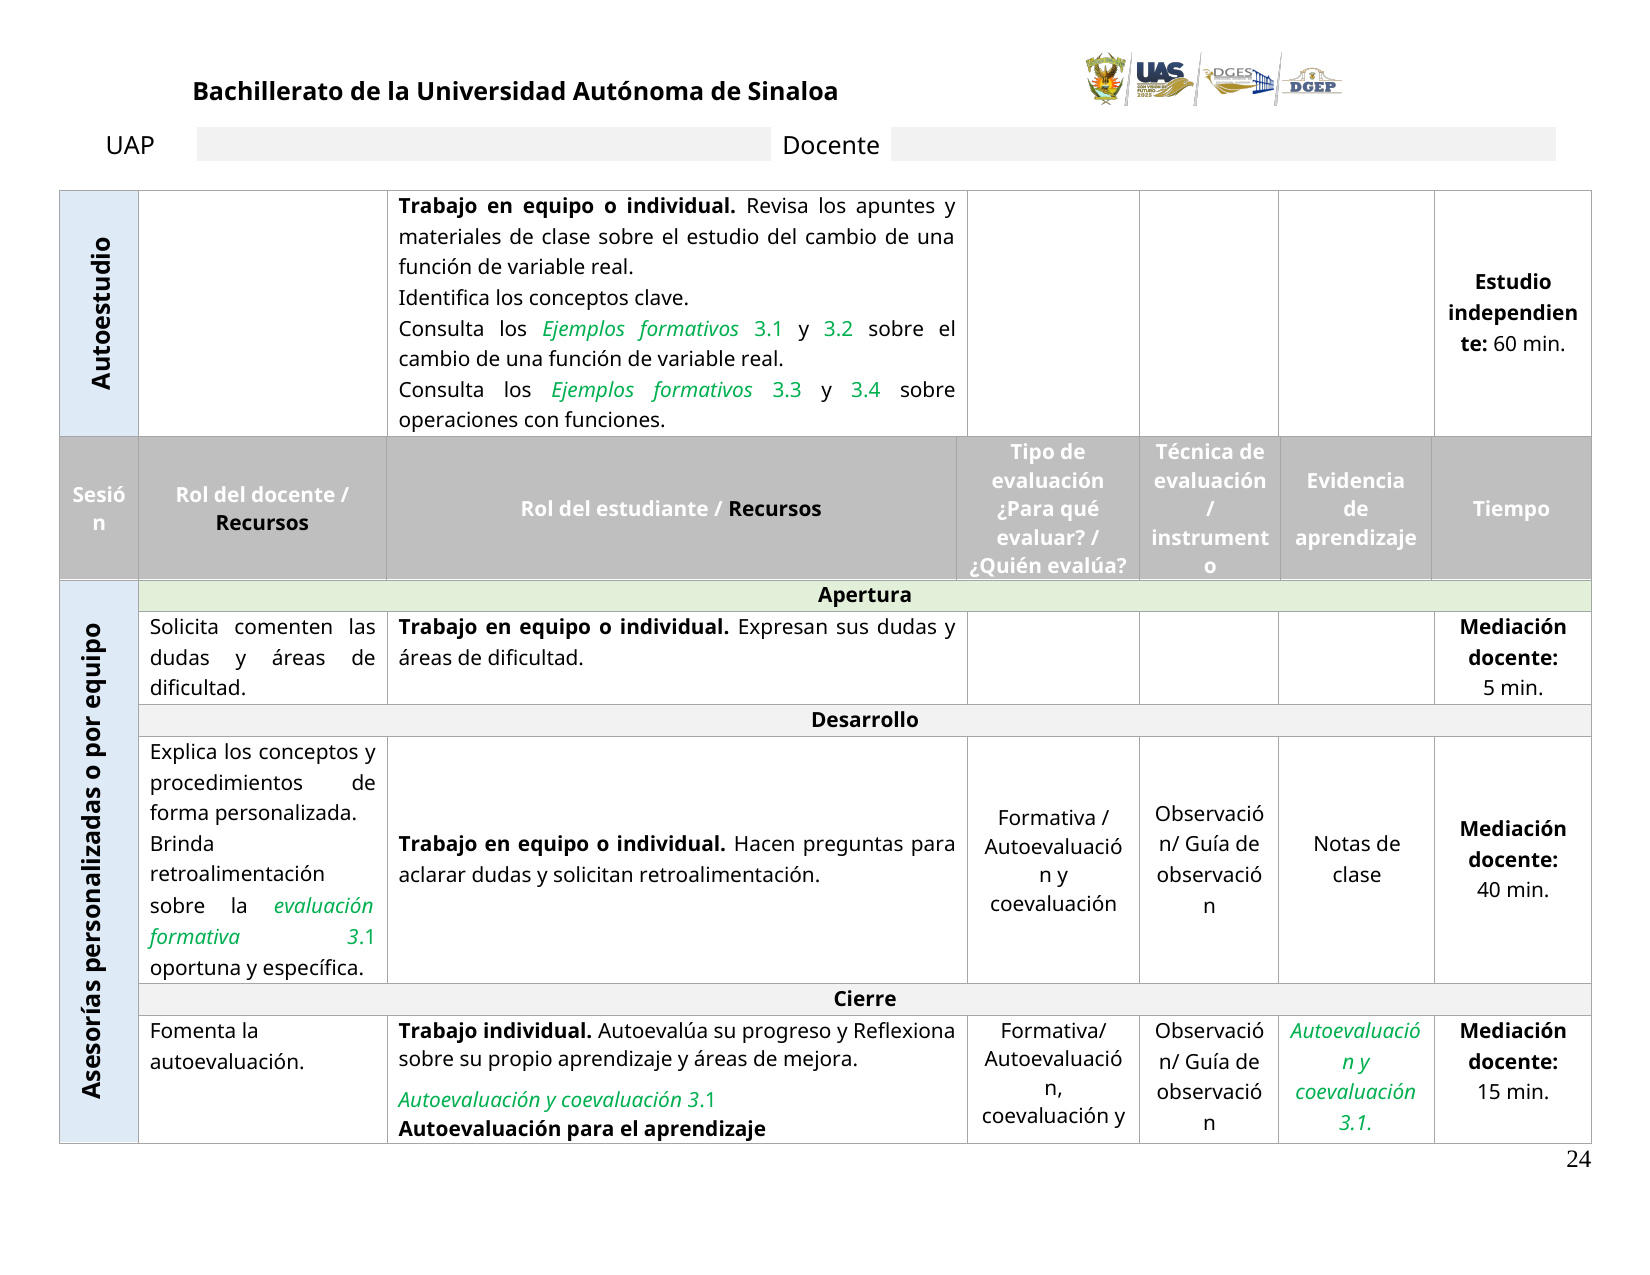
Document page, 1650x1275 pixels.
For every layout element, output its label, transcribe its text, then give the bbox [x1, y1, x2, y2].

table_cell Trabajo en equipo o individual. Revisa los apuntes y materiales de clase sobre el estudio del cambio de una función de variable real. Identifica los conceptos clave. Consulta los Ejemplos formativos 3.1 y 3.2 sobre el cambio de una función de variable real. Consulta los Ejemplos formativos 3.3 y 3.4 sobre operaciones con funciones. [388, 191, 967, 436]
table_cell Tiempo [1432, 437, 1591, 579]
table_cell Trabajo en equipo o individual. Expresan sus dudas y áreas de dificultad. [388, 612, 967, 704]
table_cell Observación/ Guía de observación [1140, 1016, 1278, 1142]
table_cell Rol del docente / Recursos [139, 437, 386, 579]
table_cell [1140, 191, 1278, 436]
table_cell Mediación docente: 5 min. [1435, 612, 1591, 704]
table_cell [1140, 612, 1278, 704]
table_cell Autoestudio [60, 191, 138, 436]
table_cell [968, 191, 1139, 436]
picture [1085, 52, 1342, 106]
table_cell [968, 612, 1139, 704]
table_cell Asesorías personalizadas o por equipo [60, 581, 138, 1142]
table_cell Rol del estudiante / Recursos [387, 437, 956, 579]
table_cell Mediación docente: 40 min. [1435, 737, 1591, 983]
table_cell Observación/ Guía de observación [1140, 737, 1278, 983]
table_cell Estudio independiente: 60 min. [1435, 191, 1591, 436]
table_cell [139, 191, 387, 436]
table_cell Apertura [139, 581, 1591, 611]
table_cell Formativa / Autoevaluación y coevaluación [968, 737, 1139, 983]
table_cell Sesión [60, 437, 138, 579]
table_cell [1279, 612, 1434, 704]
table_cell Trabajo en equipo o individual. Hacen preguntas para aclarar dudas y solicitan retroalimentación. [388, 737, 967, 983]
table_cell Técnica de evaluación / instrumento [1140, 437, 1280, 579]
table_cell Evidencia de aprendizaje [1281, 437, 1431, 579]
table_cell Solicita comenten las dudas y áreas de dificultad. [139, 612, 387, 704]
table_cell Cierre [139, 984, 1591, 1015]
table_cell [1279, 191, 1434, 436]
table_cell Formativa/ Autoevaluación, coevaluación y heteroevaluación [968, 1016, 1139, 1142]
table_cell Fomenta la autoevaluación. [139, 1016, 387, 1142]
table_cell Notas de clase [1279, 737, 1434, 983]
table_cell Mediación docente: 15 min. [1435, 1016, 1591, 1142]
table_cell Explica los conceptos y procedimientos de forma personalizada. Brinda retroalimentación sobre la evaluación formativa 3.1 oportuna y específica. [139, 737, 387, 983]
table_cell Desarrollo [139, 705, 1591, 736]
table_cell Autoevaluación y coevaluación 3.1. [1279, 1016, 1434, 1142]
table_cell Tipo de evaluación ¿Para qué evaluar? / ¿Quién evalúa? [957, 437, 1139, 579]
